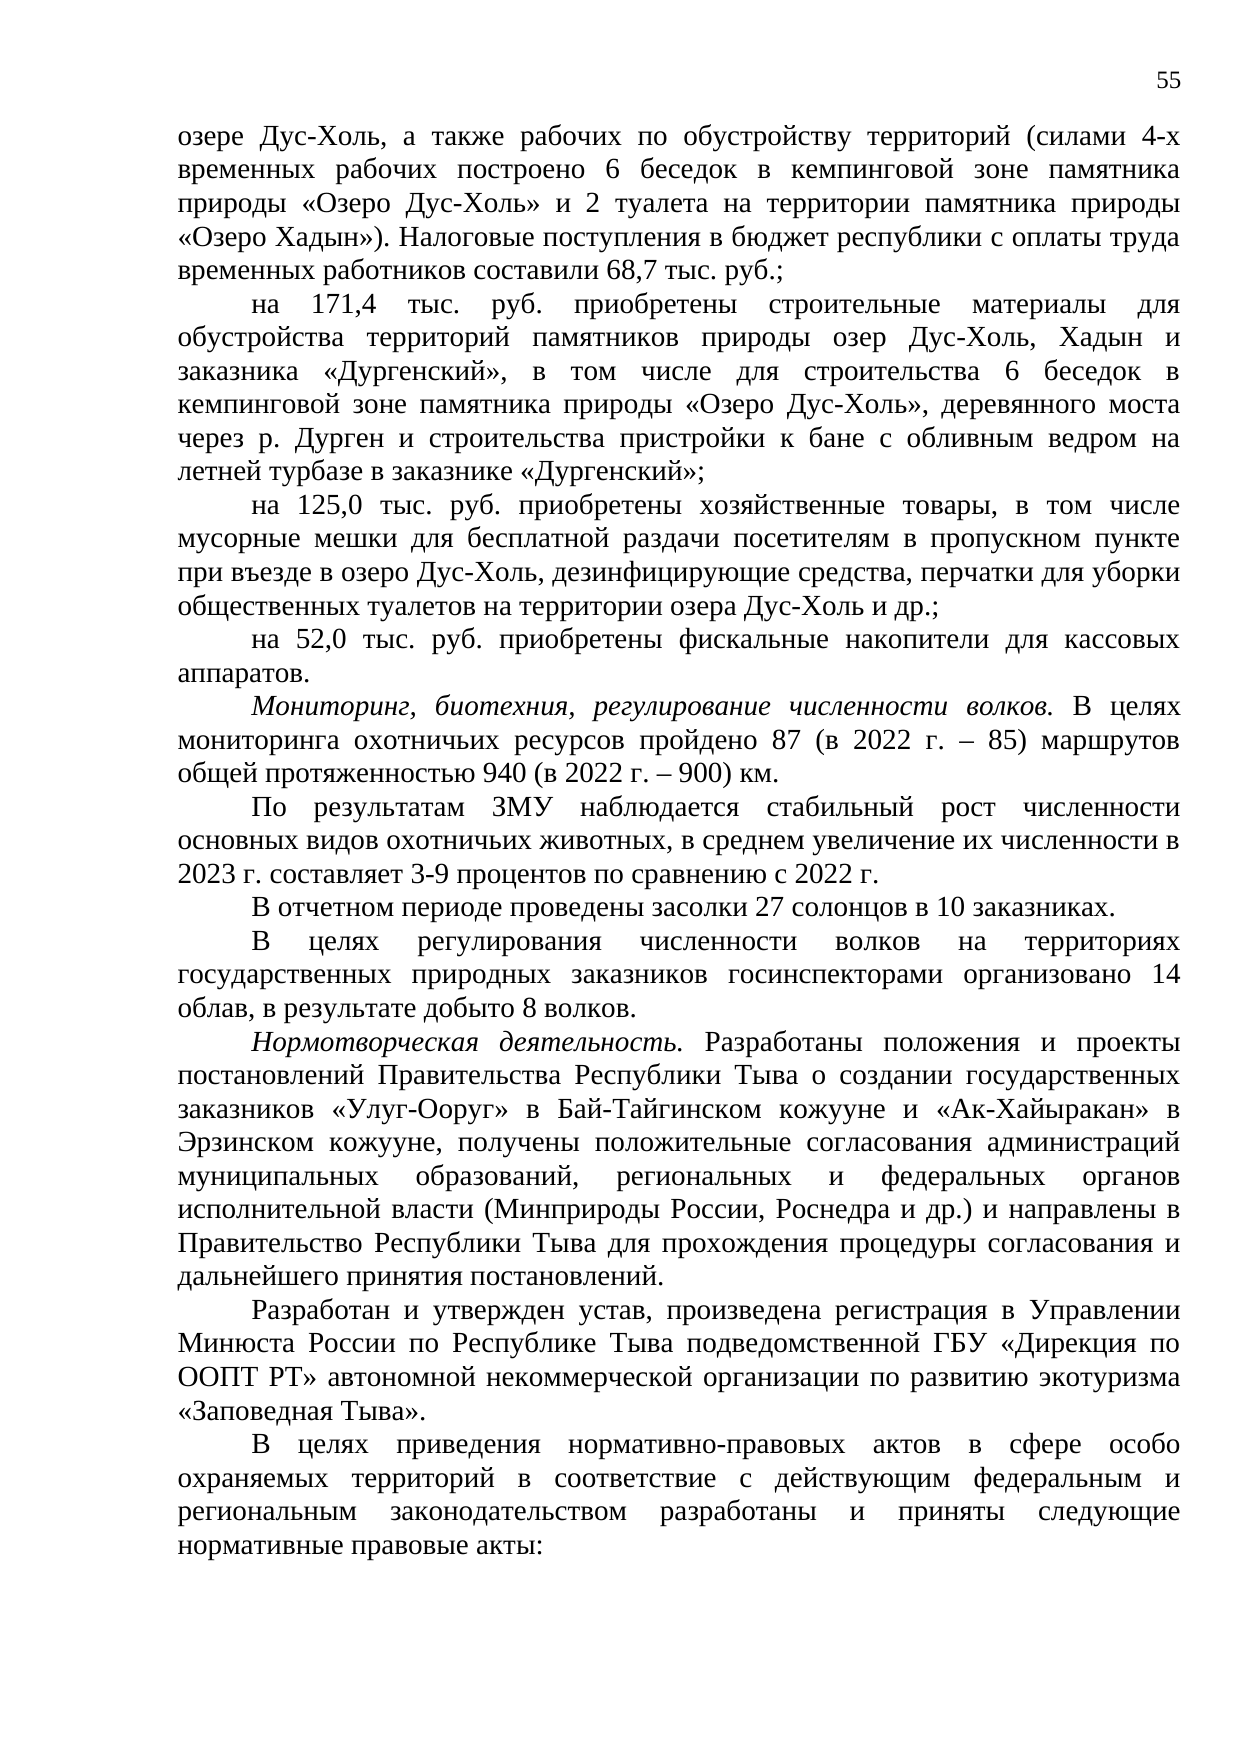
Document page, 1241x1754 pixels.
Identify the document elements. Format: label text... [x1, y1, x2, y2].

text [177, 118, 1181, 286]
text В целях регулирования численности волков на территориях государственных природных заказников госинспекторами организовано 14 облав, в результате добыто 8 волков. [177, 923, 1181, 1024]
text на 52,0 тыс. руб. приобретены фискальные накопители для кассовых аппаратов. [177, 621, 1181, 688]
text Нормотворческая деятельность. Разработаны положения и проекты постановлений Правительства Республики Тыва о создании государственных заказников «Улуг-Ооруг» в Бай-Тайгинском кожууне и «Ак-Хайыракан» в Эрзинском кожууне, получены положительные согласования администраций муниципальных образований, региональных и федеральных органов исполнительной власти (Минприроды России, Роснедра и др.) и направлены в Правительство Республики Тыва для прохождения процедуры согласования и дальнейшего принятия постановлений. [177, 1024, 1181, 1292]
text Мониторинг, биотехния, регулирование численности волков. В целях мониторинга охотничьих ресурсов пройдено 87 (в 2022 г. – 85) маршрутов общей протяженностью 940 (в 2022 г. – 900) км. [177, 688, 1181, 789]
text В целях приведения нормативно-правовых актов в сфере особо охраняемых территорий в соответствие с действующим федеральным и региональным законодательством разработаны и приняты следующие нормативные правовые акты: [177, 1426, 1181, 1560]
text на 171,4 тыс. руб. приобретены строительные материалы для обустройства территорий памятников природы озер Дус-Холь, Хадын и заказника «Дургенский», в том числе для строительства 6 беседок в кемпинговой зоне памятника природы «Озеро Дус-Холь», деревянного моста через р. Дурген и строительства пристройки к бане с обливным ведром на летней турбазе в заказнике «Дургенский»; [177, 286, 1181, 487]
text В отчетном периоде проведены засолки 27 солонцов в 10 заказниках. [177, 889, 1181, 923]
text По результатам ЗМУ наблюдается стабильный рост численности основных видов охотничьих животных, в среднем увеличение их численности в 2023 г. составляет 3-9 процентов по сравнению с 2022 г. [177, 789, 1181, 889]
text на 125,0 тыс. руб. приобретены хозяйственные товары, в том числе мусорные мешки для бесплатной раздачи посетителям в пропускном пункте при въезде в озеро Дус-Холь, дезинфицирующие средства, перчатки для уборки общественных туалетов на территории озера Дус-Холь и др.; [177, 487, 1181, 621]
text Разработан и утвержден устав, произведена регистрация в Управлении Минюста России по Республике Тыва подведомственной ГБУ «Дирекция по ООПТ РТ» автономной некоммерческой организации по развитию экотуризма «Заповедная Тыва». [177, 1292, 1181, 1426]
